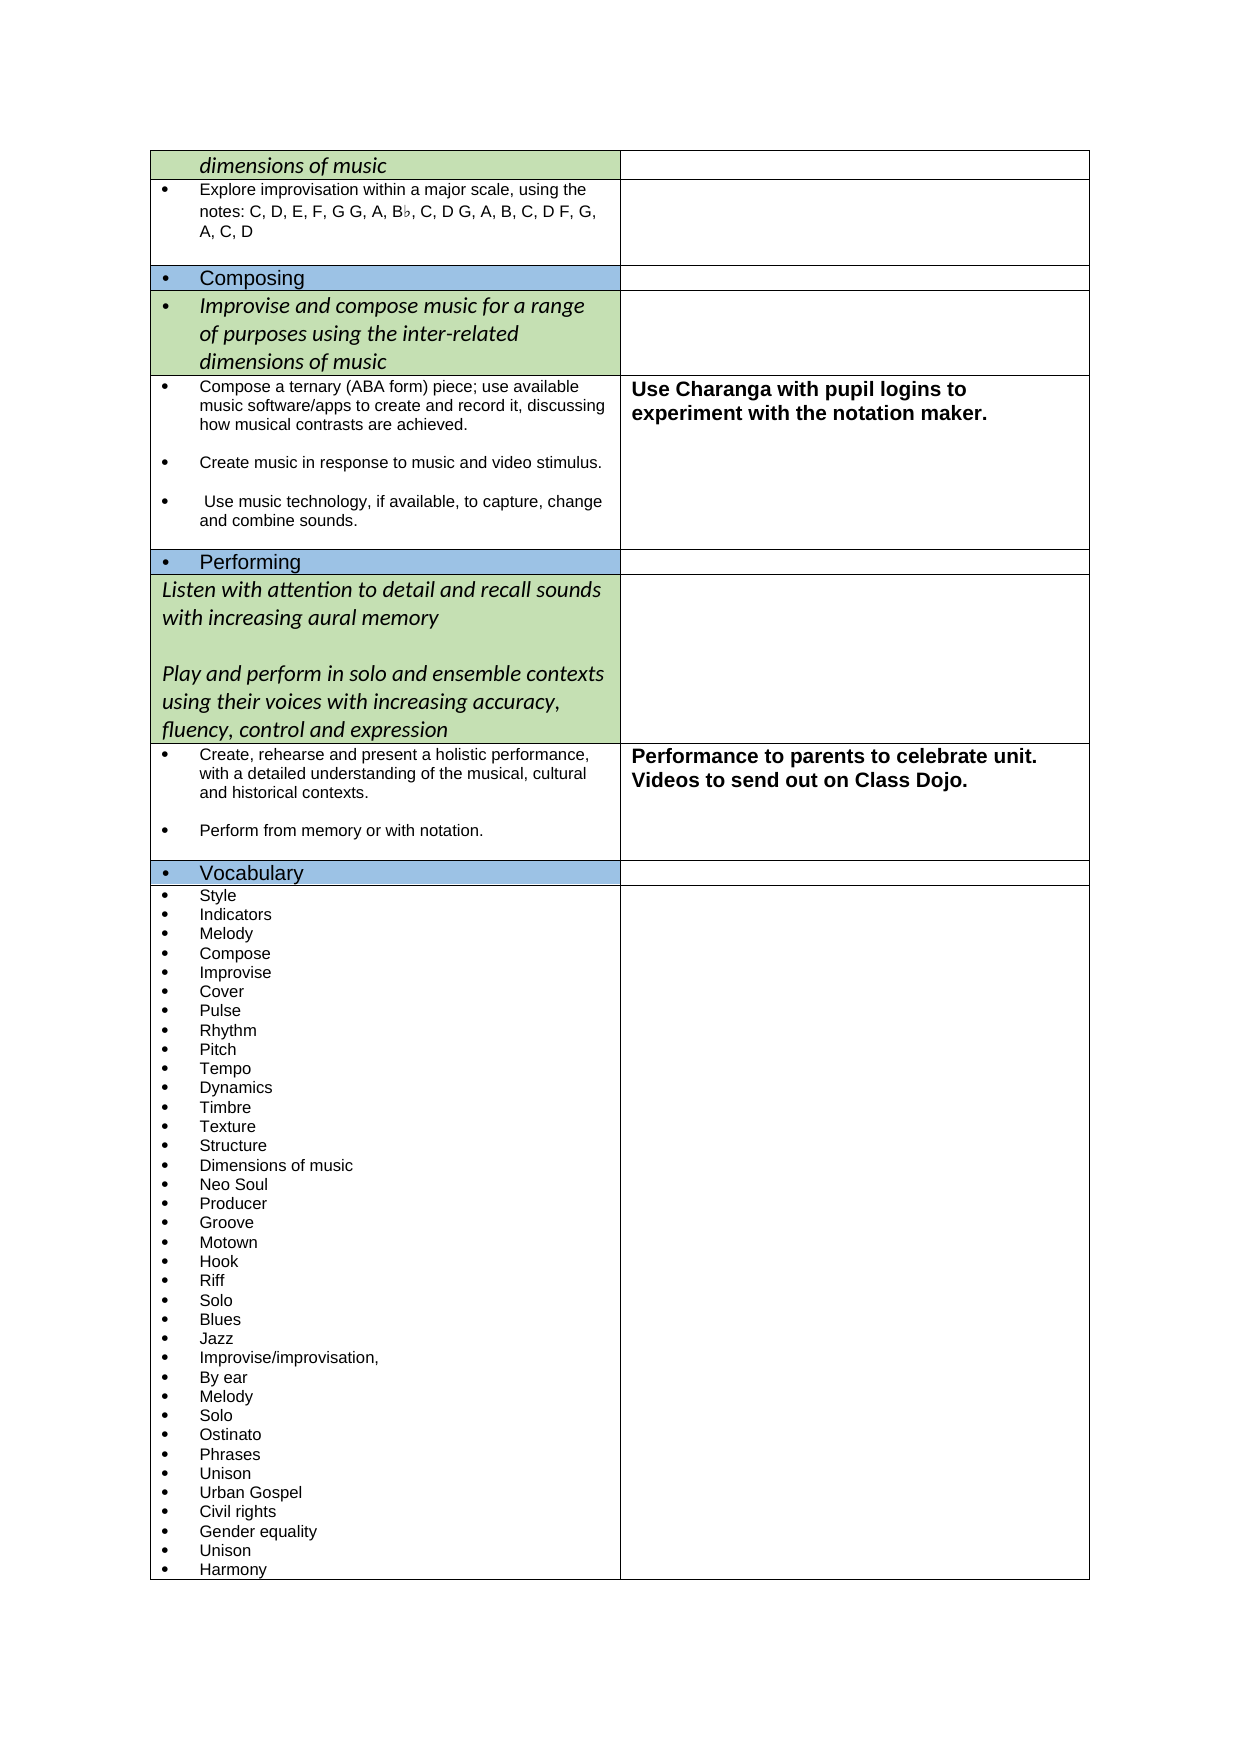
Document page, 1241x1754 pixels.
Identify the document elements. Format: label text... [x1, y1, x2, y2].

table_cell Performance to parents to celebrate unit. Videos to send out on Class Dojo. [621, 744, 1089, 859]
table_cell Performing [151, 550, 620, 574]
table_cell [621, 291, 1089, 375]
table_cell [621, 151, 1089, 179]
table_cell Listen with attention to detail and recall sounds with increasing aural memory Play and perform in solo and ensemble contexts using their voices with increasing accuracy, fluency, control and expression [151, 575, 620, 743]
table_cell Composing [151, 266, 620, 290]
table_cell [621, 886, 1089, 1579]
table_cell Explore improvisation within a major scale, using the notes: C, D, E, F, G G, A, B♭, C, D G, A, B, C, D F, G, A, C, D [151, 180, 620, 265]
table_cell [621, 266, 1089, 290]
table_cell [621, 861, 1089, 884]
table_cell Use Charanga with pupil logins to experiment with the notation maker. [621, 376, 1089, 549]
table_cell [621, 575, 1089, 743]
table_cell Vocabulary [151, 861, 620, 884]
table_cell [621, 550, 1089, 574]
table_cell Style Indicators Melody Compose Improvise Cover Pulse Rhythm Pitch Tempo Dynamics Timbre Texture Structure Dimensions of music Neo Soul Producer Groove Motown Hook Riff Solo Blues Jazz Improvise/improvisation, By ear Melody Solo Ostinato Phrases Unison Urban Gospel Civil rights Gender equality Unison Harmony [151, 886, 620, 1579]
table_cell Create, rehearse and present a holistic performance, with a detailed understanding of the musical, cultural and historical contexts. Perform from memory or with notation. [151, 744, 620, 859]
table_cell Compose a ternary (ABA form) piece; use available music software/apps to create and record it, discussing how musical contrasts are achieved. Create music in response to music and video stimulus. Use music technology, if available, to capture, change and combine sounds. [151, 376, 620, 549]
table_cell [621, 180, 1089, 265]
table_cell Improvise and compose music for a range of purposes using the inter-related dimensions of music [151, 291, 620, 375]
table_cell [151, 151, 620, 179]
